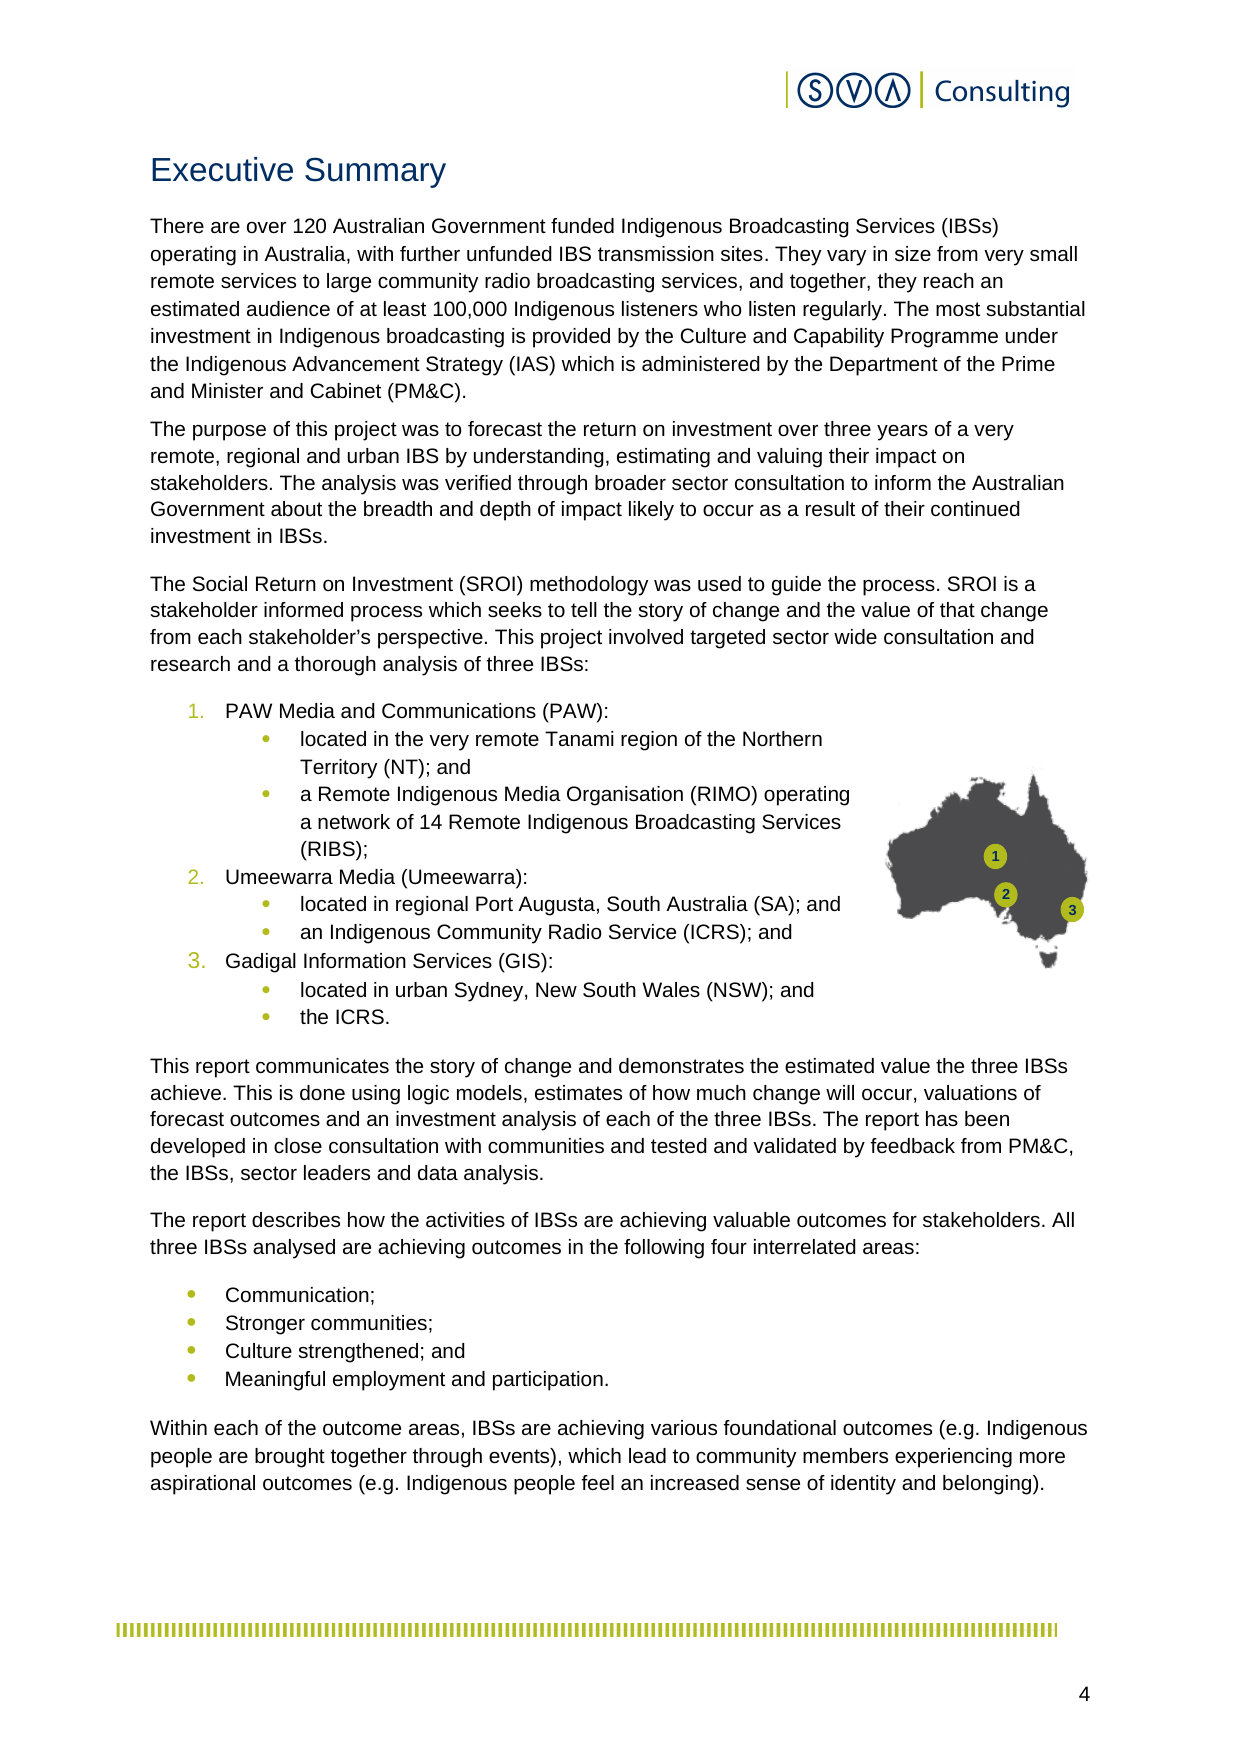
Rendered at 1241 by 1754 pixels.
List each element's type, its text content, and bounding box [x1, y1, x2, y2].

text There are over 120 Australian Government funded Indigenous Broadcasting Services (IBSs) operating in Australia, with further unfunded IBS transmission sites. They vary in size from very small remote services to large community radio broadcasting services, and together, they reach an estimated audience of at least 100,000 Indigenous listeners who listen regularly. The most substantial investment in Indigenous broadcasting is provided by the Culture and Capability Programme under the Indigenous Advancement Strategy (IAS) which is administered by the Department of the Prime and Minister and Cabinet (PM&C). [150, 214, 1090, 403]
list Umeewarra Media (Umeewarra): [187, 864, 875, 888]
text The purpose of this project was to forecast the return on investment over three years of a very remote, regional and urban IBS by understanding, estimating and valuing their impact on stakeholders. The analysis was verified through broader sector consultation to inform the Australian Government about the breadth and depth of impact likely to occur as a result of their continued investment in IBSs. [150, 417, 1090, 548]
text The report describes how the activities of IBSs are achieving valuable outcomes for stakeholders. All three IBSs analysed are achieving outcomes in the following four interrelated areas: [150, 1208, 1090, 1259]
picture [875, 763, 1099, 973]
list located in regional Port Augusta, South Australia (SA); and [262, 892, 875, 916]
list Communication; [187, 1283, 1090, 1307]
list a Remote Indigenous Media Organisation (RIMO) operating a network of 14 Remote Indigenous Broadcasting Services (RIBS); [262, 782, 875, 861]
list PAW Media and Communications (PAW): [187, 699, 1080, 723]
list Culture strengthened; and [187, 1339, 1090, 1363]
list located in the very remote Tanami region of the Northern Territory (NT); and [262, 727, 1080, 778]
list Gadigal Information Services (GIS): [187, 947, 1090, 974]
picture [116, 1623, 1057, 1637]
text The Social Return on Investment (SROI) methodology was used to guide the process. SROI is a stakeholder informed process which seeks to tell the story of change and the value of that change from each stakeholder’s perspective. This project involved targeted sector wide consultation and research and a thorough analysis of three IBSs: [150, 571, 1090, 676]
list the ICRS. [262, 1005, 1080, 1029]
list Stronger communities; [187, 1311, 1090, 1335]
list Meaningful employment and participation. [187, 1367, 1090, 1391]
list located in urban Sydney, New South Wales (NSW); and [262, 977, 1080, 1002]
text Within each of the outcome areas, IBSs are achieving various foundational outcomes (e.g. Indigenous people are brought together through events), which lead to community members experiencing more aspirational outcomes (e.g. Indigenous people feel an increased sense of identity and belonging). [150, 1416, 1090, 1495]
subtitle Executive Summary [150, 150, 1090, 188]
list an Indigenous Community Radio Service (ICRS); and [262, 920, 875, 944]
text This report communicates the story of change and demonstrates the estimated value the three IBSs achieve. This is done using logic models, estimates of how much change will occur, valuations of forecast outcomes and an investment analysis of each of the three IBSs. The report has been developed in close consultation with communities and tested and validated by feedback from PM&C, the IBSs, sector leaders and data analysis. [150, 1053, 1090, 1184]
picture [786, 67, 1075, 108]
